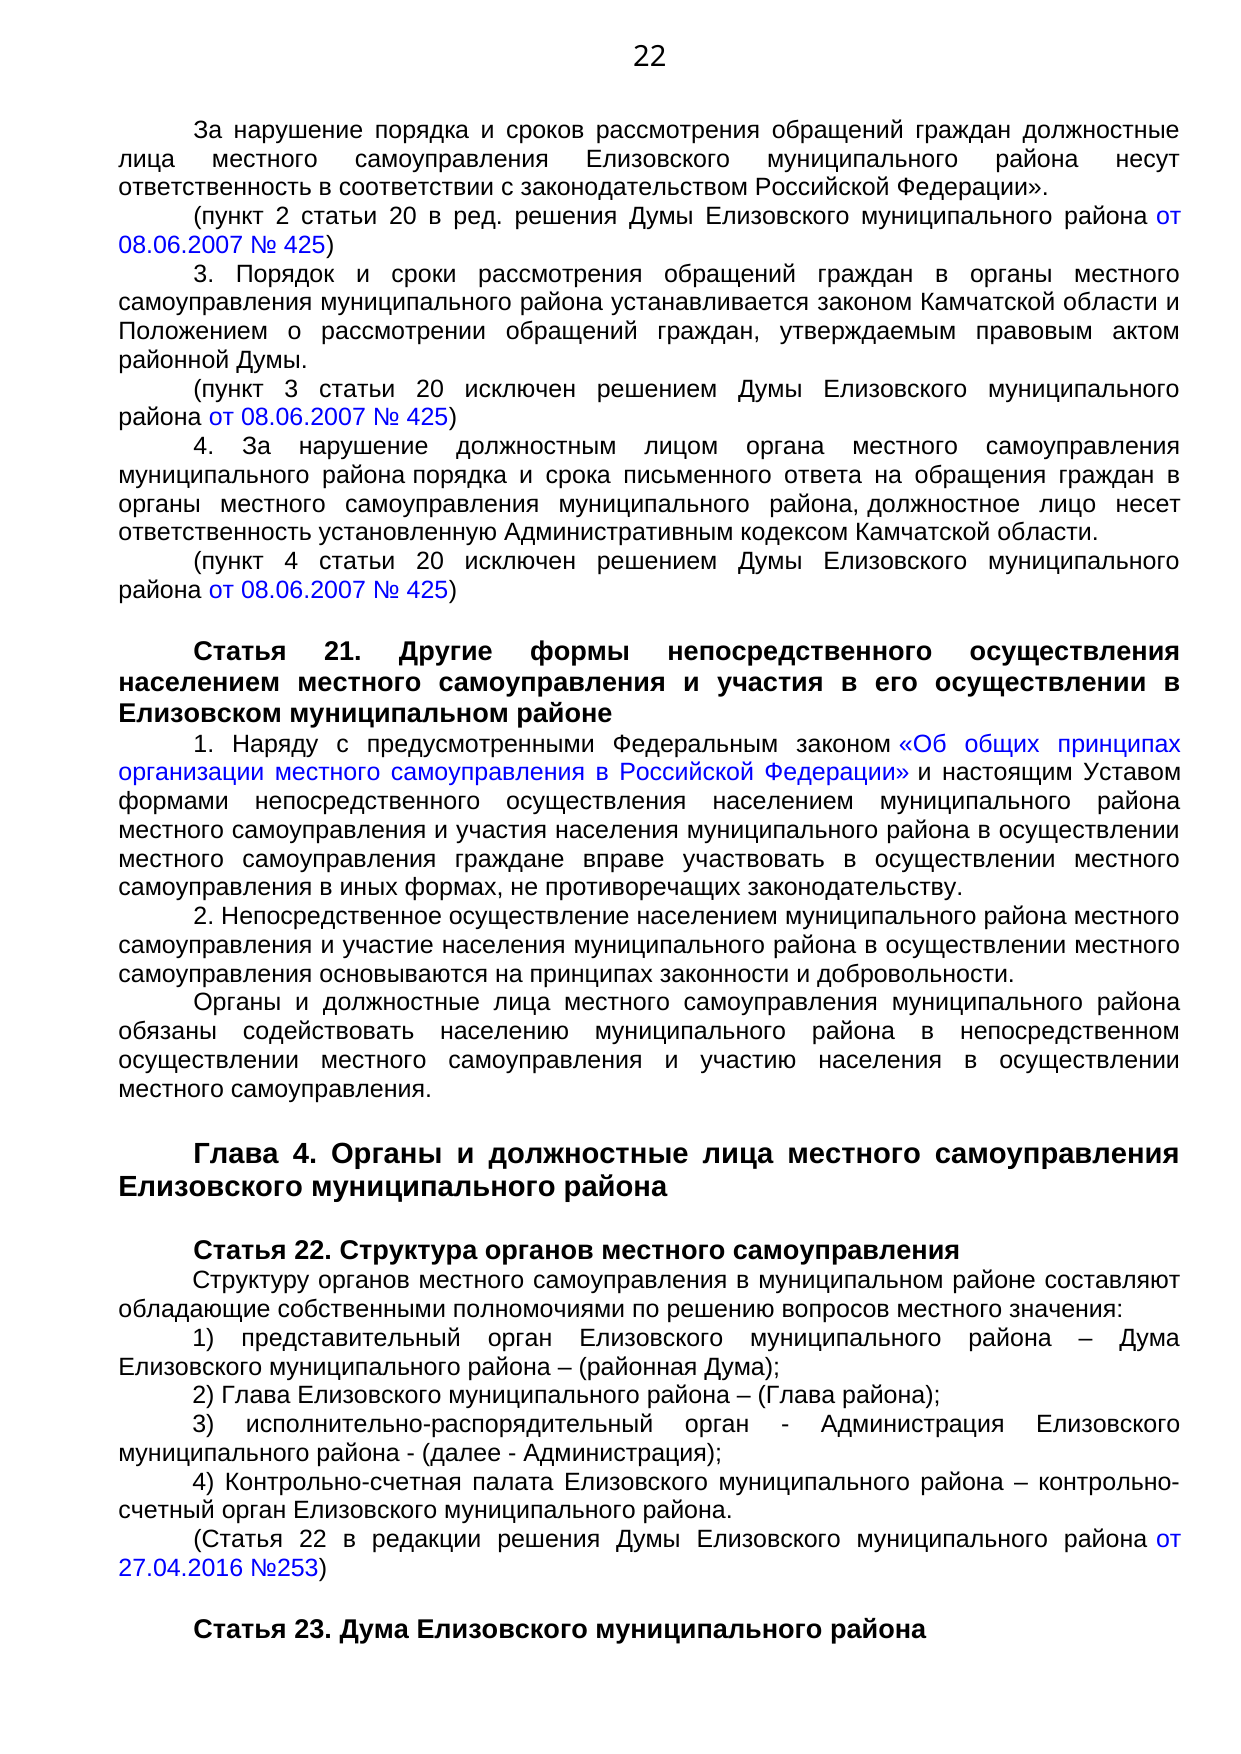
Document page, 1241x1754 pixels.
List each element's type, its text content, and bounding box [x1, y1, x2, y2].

text (пункт 4 статьи 20 исключен решением Думы Елизовского муниципального района от 08.06.2007 № 425) [118, 546, 1181, 603]
text (пункт 2 статьи 20 в ред. решения Думы Елизовского муниципального района от 08.06.2007 № 425) [118, 201, 1181, 258]
text За нарушение порядка и сроков рассмотрения обращений граждан должностные лица местного самоуправления Елизовского муниципального района несут ответственность в соответствии с законодательством Российской Федерации». [118, 115, 1181, 201]
text Органы и должностные лица местного самоуправления муниципального района обязаны содействовать населению муниципального района в непосредственном осуществлении местного самоуправления и участию населения в осуществлении местного самоуправления. [118, 987, 1181, 1102]
text Структуру органов местного самоуправления в муниципальном районе составляют обладающие собственными полномочиями по решению вопросов местного значения: [118, 1265, 1181, 1323]
text 3. Порядок и сроки рассмотрения обращений граждан в органы местного самоуправления муниципального района устанавливается законом Камчатской области и Положением о рассмотрении обращений граждан, утверждаемым правовым актом районной Думы. [118, 258, 1181, 373]
text 2) Глава Елизовского муниципального района – (Глава района); [118, 1380, 1181, 1409]
text 1) представительный орган Елизовского муниципального района – Дума Елизовского муниципального района – (районная Дума); [118, 1323, 1181, 1380]
text 2. Непосредственное осуществление населением муниципального района местного самоуправления и участие населения муниципального района в осуществлении местного самоуправления основываются на принципах законности и добровольности. [118, 901, 1181, 987]
text 4) Контрольно-счетная палата Елизовского муниципального района – контрольно-счетный орган Елизовского муниципального района. [118, 1467, 1181, 1524]
text Статья 21. Другие формы непосредственного осуществления населением местного самоуправления и участия в его осуществлении в Елизовском муниципальном районе [118, 635, 1181, 728]
text Статья 23. Дума Елизовского муниципального района [118, 1613, 1181, 1644]
text (пункт 3 статьи 20 исключен решением Думы Елизовского муниципального района от 08.06.2007 № 425) [118, 373, 1181, 431]
text Глава 4. Органы и должностные лица местного самоуправления Елизовского муниципального района [118, 1136, 1181, 1203]
text 4. За нарушение должностным лицом органа местного самоуправления муниципального района порядка и срока письменного ответа на обращения граждан в органы местного самоуправления муниципального района, должностное лицо несет ответственность установленную Административным кодексом Камчатской области. [118, 431, 1181, 546]
text 1. Наряду с предусмотренными Федеральным законом «Об общих принципах организации местного самоуправления в Российской Федерации» и настоящим Уставом формами непосредственного осуществления населением муниципального района местного самоуправления и участия населения муниципального района в осуществлении местного самоуправления граждане вправе участвовать в осуществлении местного самоуправления в иных формах, не противоречащих законодательству. [118, 728, 1181, 901]
text Статья 22. Структура органов местного самоуправления [118, 1234, 1181, 1265]
text (Статья 22 в редакции решения Думы Елизовского муниципального района от 27.04.2016 №253) [118, 1524, 1181, 1582]
text 3) исполнительно-распорядительный орган - Администрация Елизовского муниципального района - (далее - Администрация); [118, 1409, 1181, 1467]
